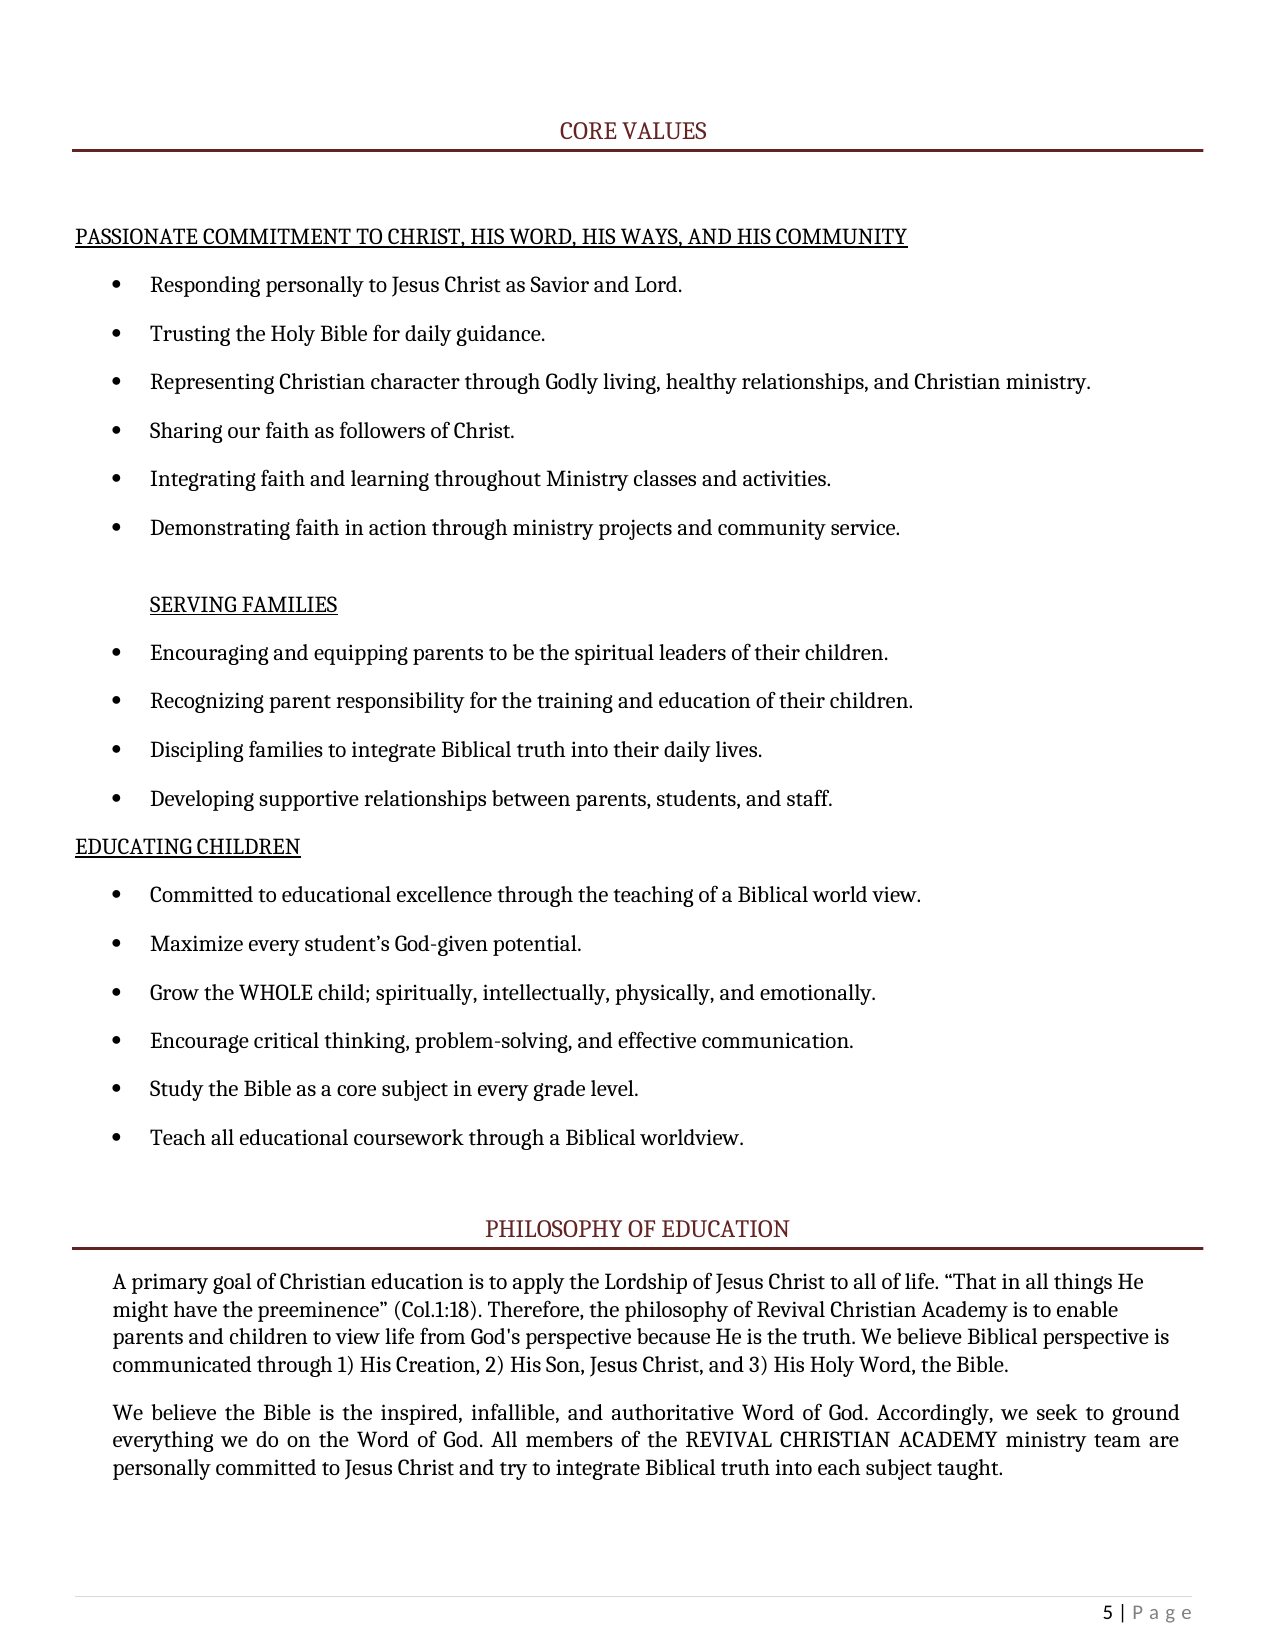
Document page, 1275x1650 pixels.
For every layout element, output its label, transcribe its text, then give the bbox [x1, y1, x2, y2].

list Integrating faith and learning throughout Ministry classes and activities. [112, 466, 1192, 492]
list Responding personally to Jesus Christ as Savior and Lord. [112, 272, 1192, 298]
list Trusting the Holy Bible for daily guidance. [112, 321, 1192, 347]
text PASSIONATE COMMITMENT TO CHRIST, HIS WORD, HIS WAYS, AND HIS COMMUNITY [75, 224, 1192, 250]
list Teach all educational coursework through a Biblical worldview. [112, 1124, 1192, 1151]
list Encouraging and equipping parents to be the spiritual leaders of their children. [112, 640, 1192, 666]
list Representing Christian character through Godly living, healthy relationships, and Christian ministry. [112, 369, 1192, 395]
list Encourage critical thinking, problem-solving, and effective communication. [112, 1028, 1192, 1054]
list Recognizing parent responsibility for the training and education of their children. [112, 688, 1192, 714]
list Developing supportive relationships between parents, students, and staff. [112, 785, 1192, 812]
text We believe the Bible is the inspired, infallible, and authoritative Word of God. Accordingly, we seek to ground everything we do on the Word of God. All members of the REVIVAL CHRISTIAN ACADEMY ministry team are personally committed to Jesus Christ and try to integrate Biblical truth into each subject taught. [112, 1400, 1181, 1481]
text EDUCATING CHILDREN [75, 834, 1192, 860]
text A primary goal of Christian education is to apply the Lordship of Jesus Christ to all of life. “That in all things He might have the preeminence” (Col.1:18). Therefore, the philosophy of Revival Christian Academy is to enable parents and children to view life from God's perspective because He is the truth. We believe Biblical perspective is communicated through 1) His Creation, 2) His Son, Jesus Christ, and 3) His Holy Word, the Bible. [112, 1269, 1192, 1378]
list Demonstrating faith in action through ministry projects and community service. [112, 514, 1192, 541]
text SERVING FAMILIES [150, 591, 1192, 618]
text CORE VALUES [75, 117, 1192, 145]
list Sharing our faith as followers of Christ. [112, 417, 1192, 444]
text PHILOSOPHY OF EDUCATION [75, 1215, 1200, 1243]
list Maximize every student’s God-given potential. [112, 931, 1192, 957]
list Committed to educational excellence through the teaching of a Biblical world view. [112, 882, 1192, 908]
list Discipling families to integrate Biblical truth into their daily lives. [112, 737, 1192, 763]
list Grow the WHOLE child; spiritually, intellectually, physically, and emotionally. [112, 979, 1192, 1006]
list Study the Bible as a core subject in every grade level. [112, 1076, 1192, 1102]
